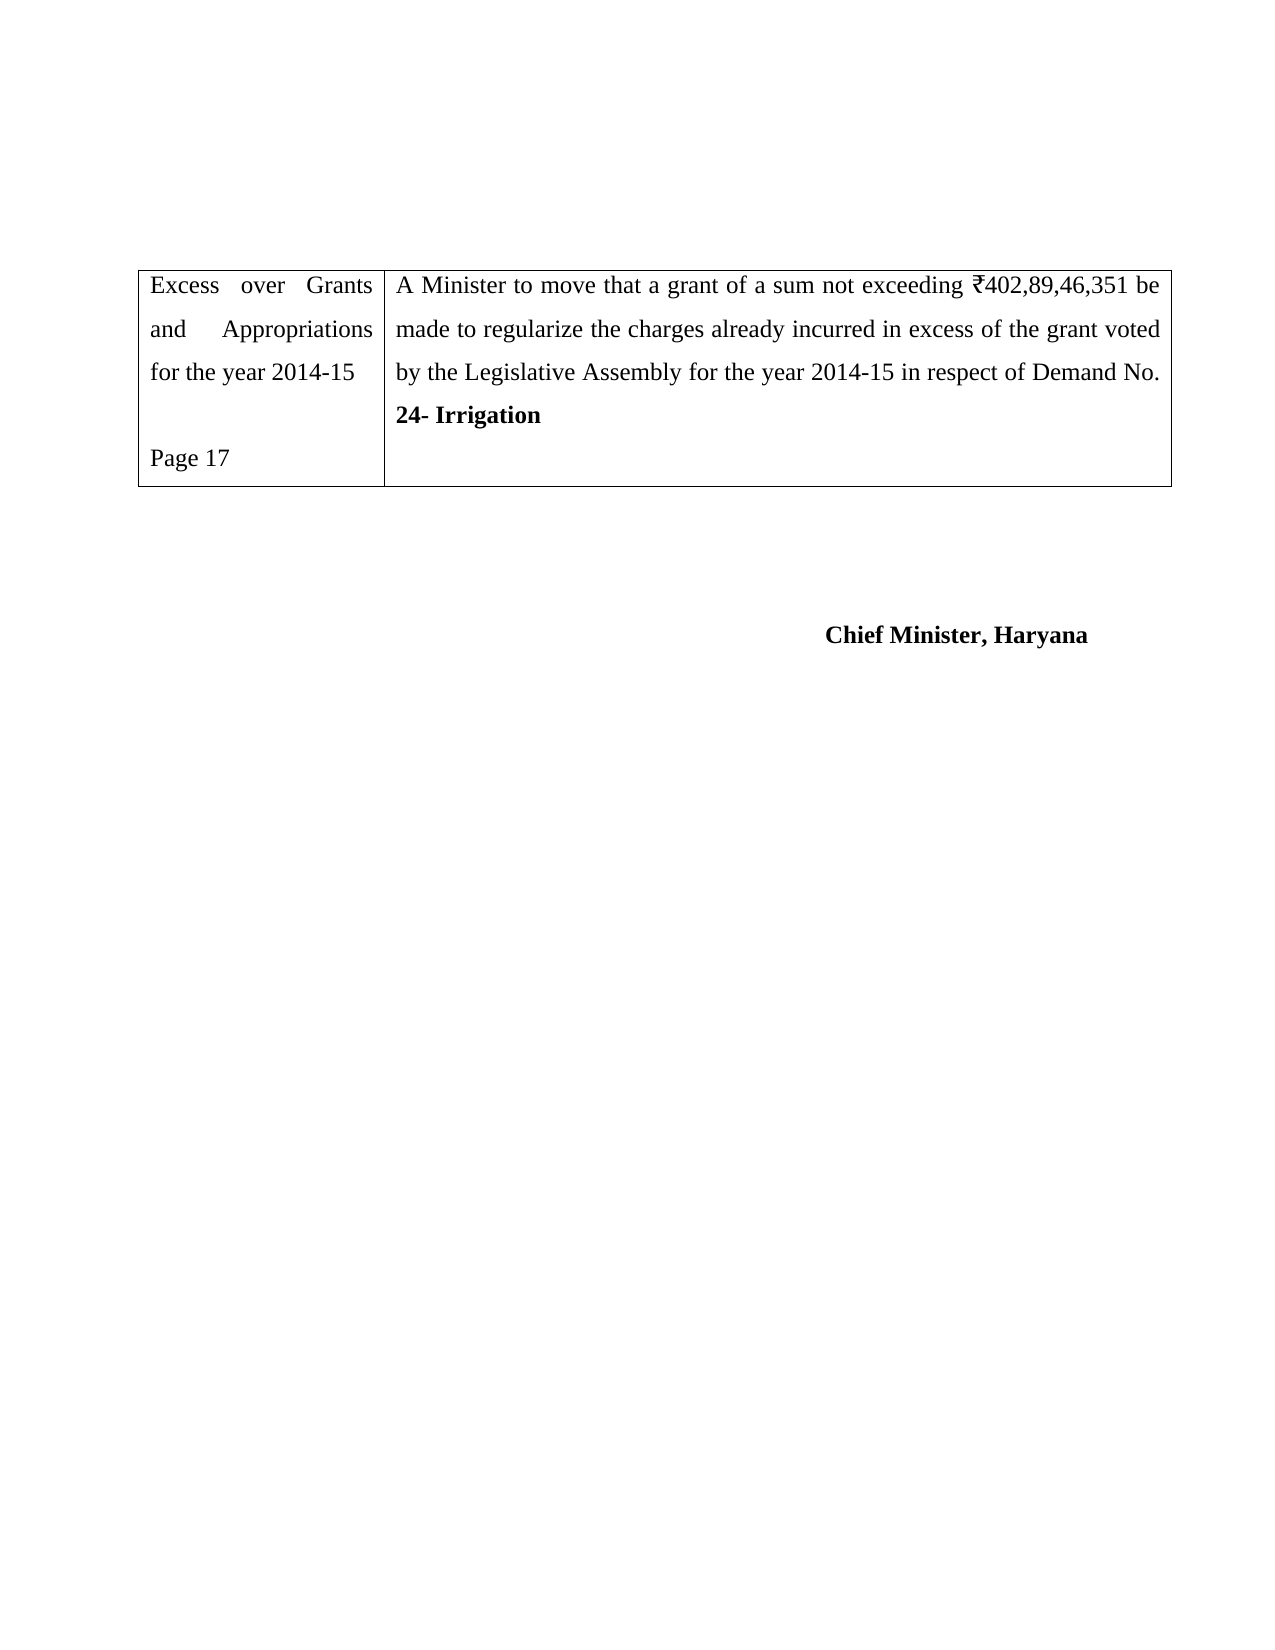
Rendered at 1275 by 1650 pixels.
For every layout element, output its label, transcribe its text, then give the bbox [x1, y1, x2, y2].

table_header Excess over Grants and Appropriations for the year 2014-15 Page 17 [139, 271, 384, 486]
table_header A Minister to move that a grant of a sum not exceeding ₹402,89,46,351 be made to regularize the charges already incurred in excess of the grant voted by the Legislative Assembly for the year 2014-15 in respect of Demand No. 24- Irrigation [385, 271, 1171, 486]
text Chief Minister, Haryana [150, 620, 1125, 649]
